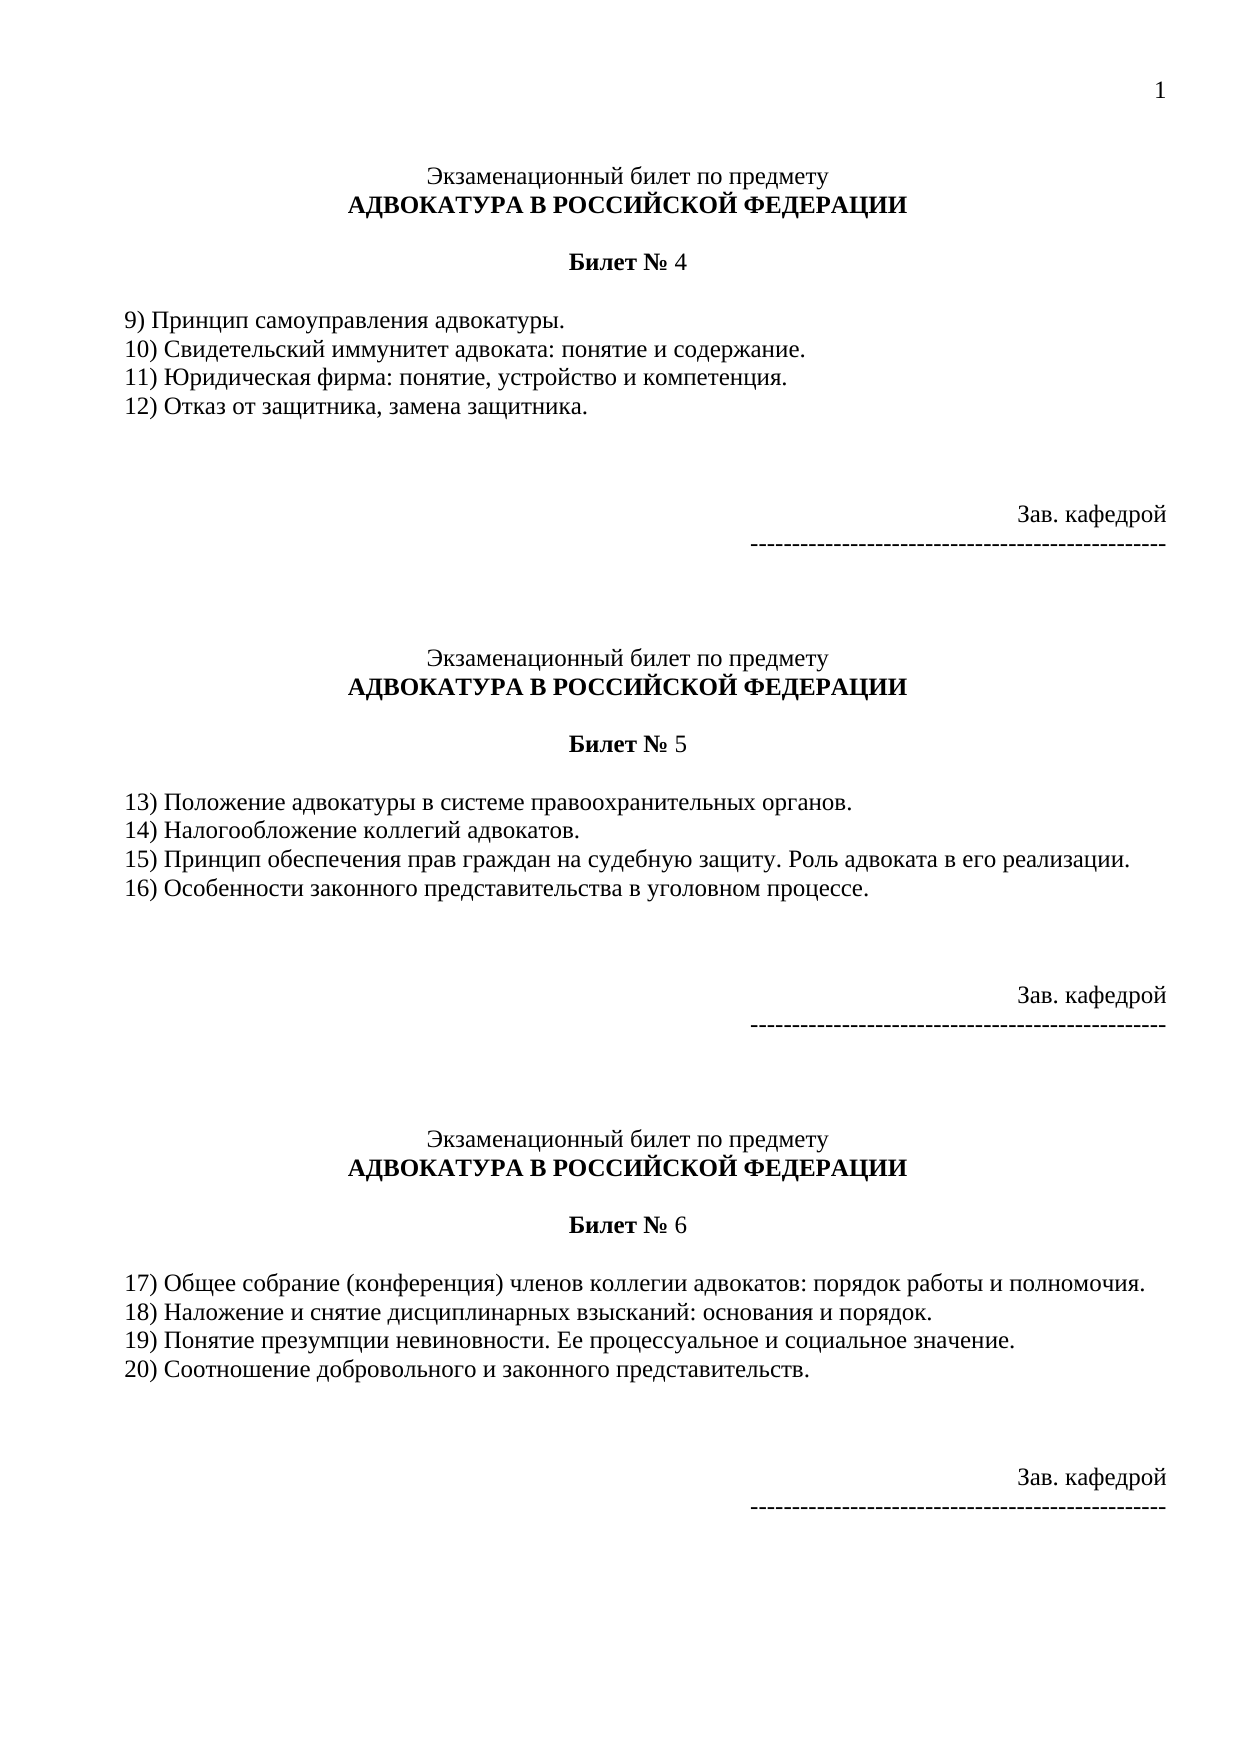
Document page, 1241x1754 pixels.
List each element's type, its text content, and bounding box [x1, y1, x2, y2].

list Налогообложение коллегий адвокатов. [124, 815, 1167, 844]
text Экзаменационный билет по предмету [89, 1124, 1167, 1153]
list Юридическая фирма: понятие, устройство и компетенция. [124, 362, 1167, 391]
text -------------------------------------------------- [89, 1491, 1167, 1520]
text Экзаменационный билет по предмету [89, 161, 1167, 190]
text Экзаменационный билет по предмету [89, 643, 1167, 672]
text -------------------------------------------------- [89, 1009, 1167, 1038]
text Билет № 5 [89, 729, 1167, 758]
list Принцип самоуправления адвокатуры. [124, 305, 1167, 334]
list Положение адвокатуры в системе правоохранительных органов. [124, 787, 1167, 815]
list Понятие презумпции невиновности. Ее процессуальное и социальное значение. [124, 1326, 1167, 1354]
text АДВОКАТУРА В РОССИЙСКОЙ ФЕДЕРАЦИИ [89, 1153, 1167, 1182]
text Зав. кафедрой [89, 981, 1167, 1009]
list Отказ от защитника, замена защитника. [124, 391, 1167, 420]
text -------------------------------------------------- [89, 528, 1167, 557]
text Зав. кафедрой [89, 499, 1167, 528]
list Особенности законного представительства в уголовном процессе. [124, 873, 1167, 902]
text АДВОКАТУРА В РОССИЙСКОЙ ФЕДЕРАЦИИ [89, 190, 1167, 219]
text Билет № 6 [89, 1211, 1167, 1239]
list Наложение и снятие дисциплинарных взысканий: основания и порядок. [124, 1297, 1167, 1326]
list Общее собрание (конференция) членов коллегии адвокатов: порядок работы и полномочия. [124, 1268, 1167, 1297]
list Принцип обеспечения прав граждан на судебную защиту. Роль адвоката в его реализации. [124, 844, 1167, 873]
text Билет № 4 [89, 247, 1167, 276]
text Зав. кафедрой [89, 1462, 1167, 1491]
list Свидетельский иммунитет адвоката: понятие и содержание. [124, 334, 1167, 362]
text АДВОКАТУРА В РОССИЙСКОЙ ФЕДЕРАЦИИ [89, 672, 1167, 700]
list Соотношение добровольного и законного представительств. [124, 1354, 1167, 1383]
